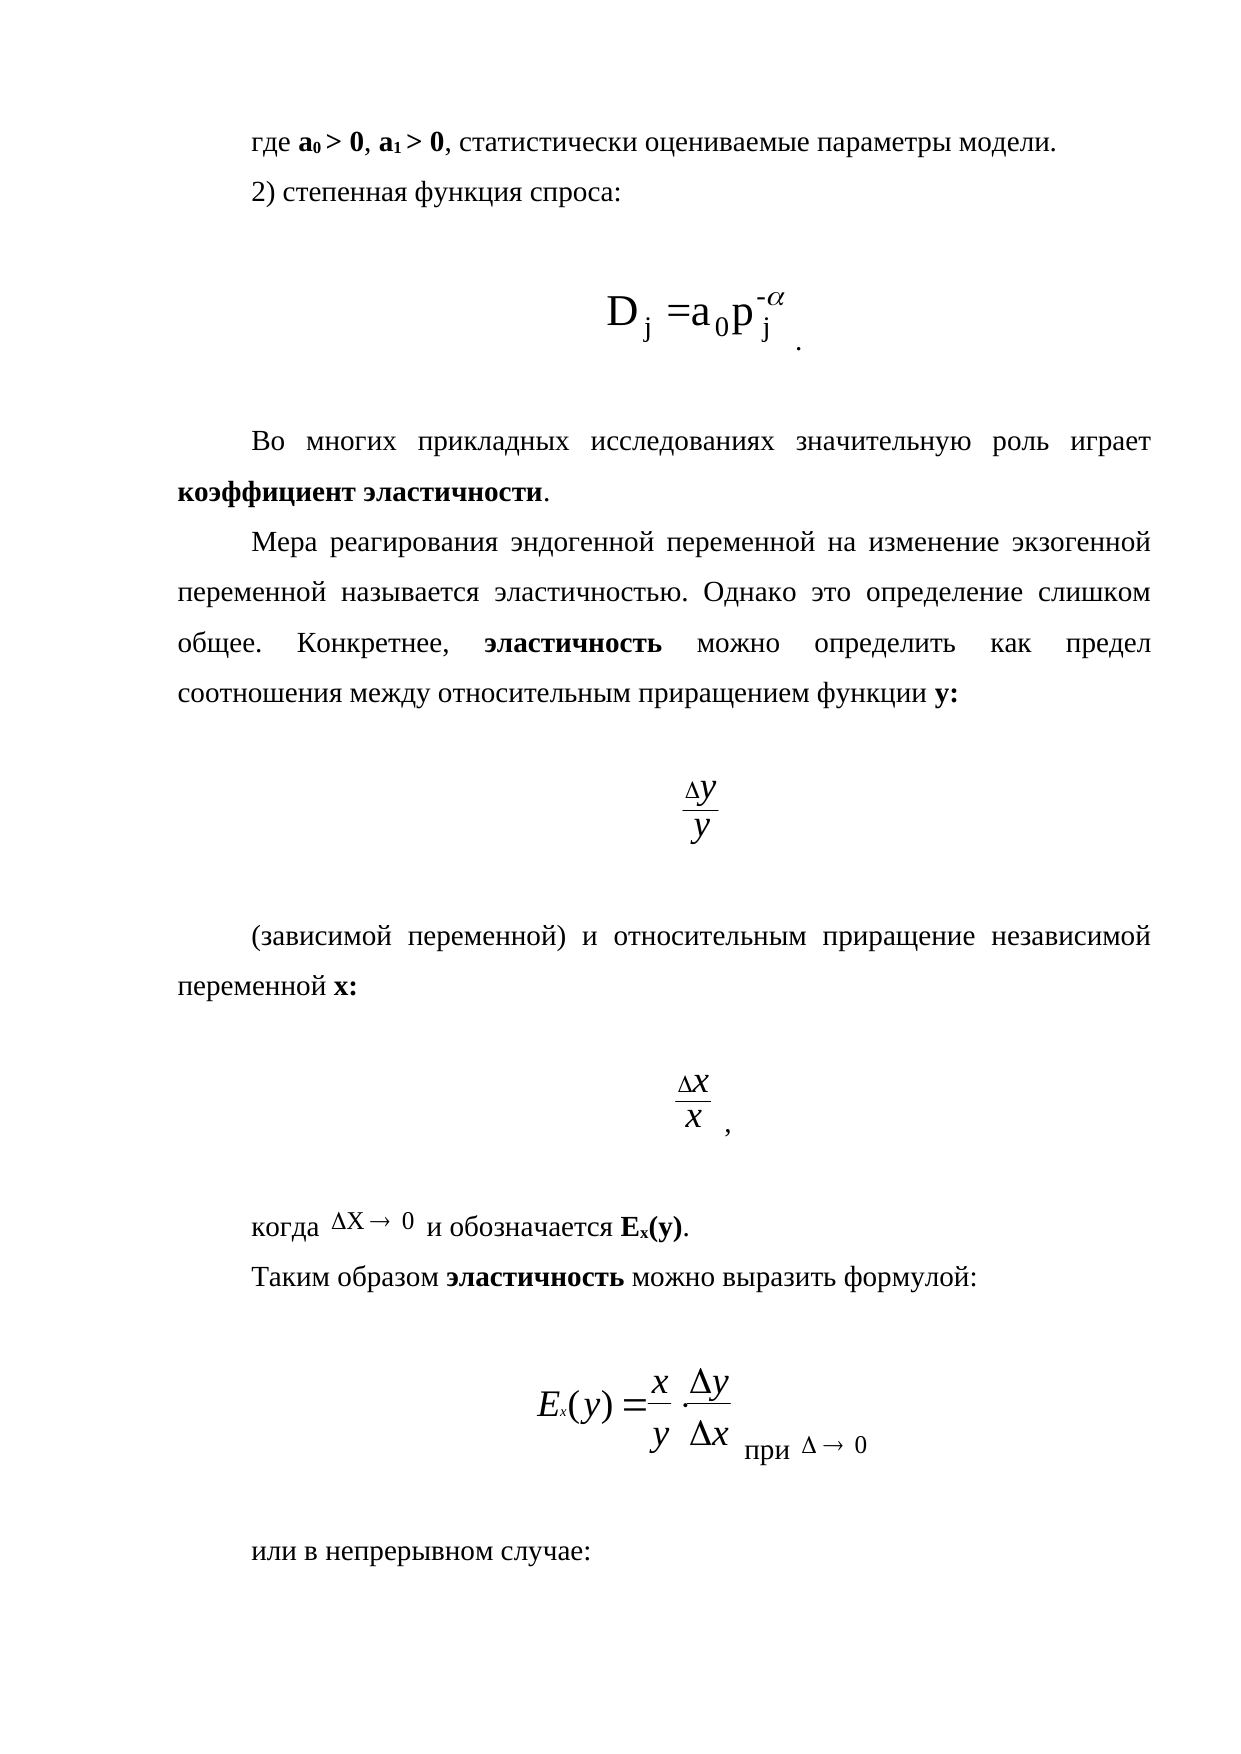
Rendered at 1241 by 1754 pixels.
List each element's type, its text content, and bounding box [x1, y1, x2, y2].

text . [177, 275, 1152, 356]
text когда и обозначается Ex(y). [177, 1206, 1152, 1242]
text при [177, 1360, 1152, 1466]
text Во многих прикладных исследованиях значительную роль играет коэффициент эластичности. [177, 423, 1152, 507]
text Таким образом эластичность можно выразить формулой: [177, 1259, 1152, 1293]
text где a0 > 0, a1 > 0, статистически оцениваемые параметры модели. [177, 124, 1152, 158]
text Мера реагирования эндогенной переменной на изменение экзогенной переменной называется эластичностью. Однако это определение слишком общее. Конкретнее, эластичность можно определить как предел соотношения между относительным приращением функции y: [177, 524, 1152, 708]
text 2) степенная функция спроса: [177, 174, 1152, 208]
text , [177, 1069, 1152, 1139]
text (зависимой переменной) и относительным приращение независимой переменной x: [177, 918, 1152, 1002]
text или в непрерывном случае: [177, 1533, 1152, 1567]
